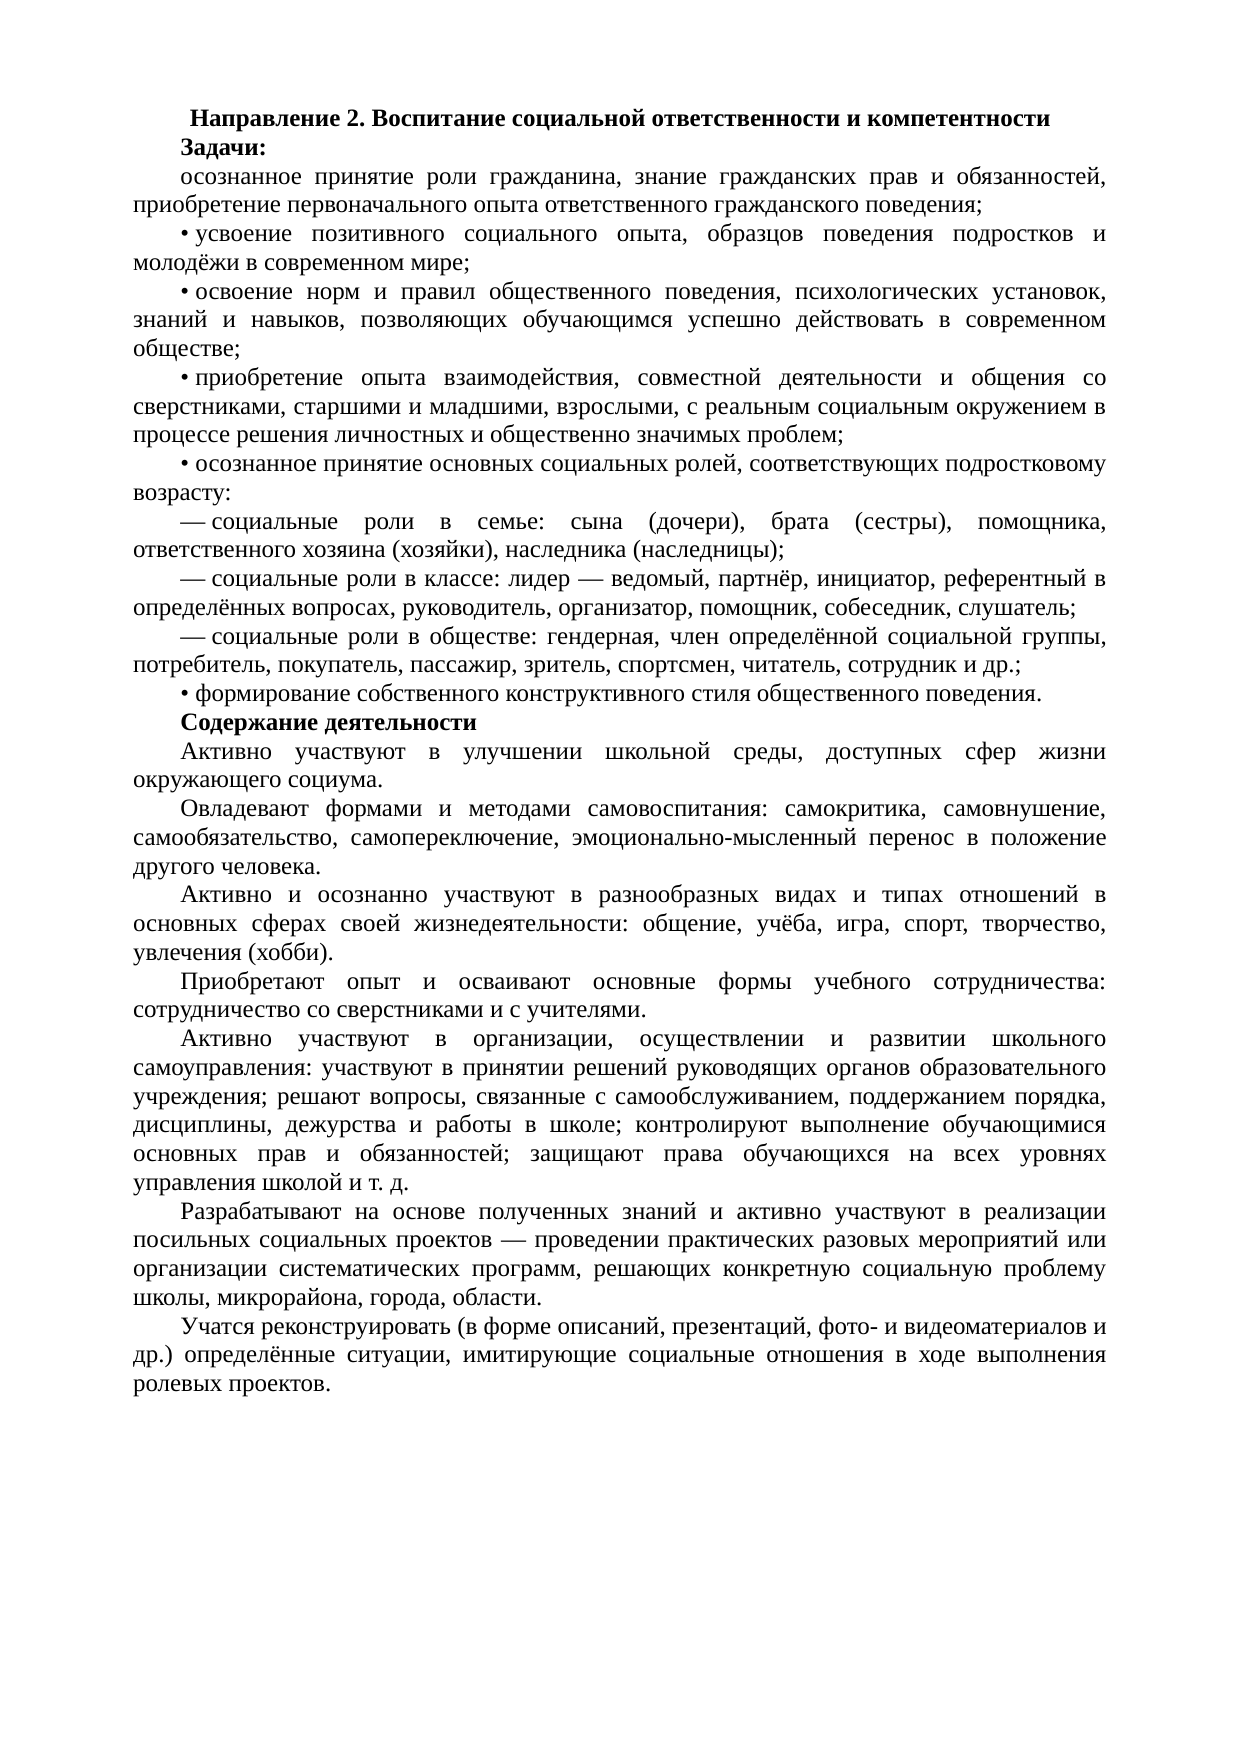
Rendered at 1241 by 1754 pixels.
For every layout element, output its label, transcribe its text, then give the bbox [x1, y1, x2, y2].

text Активно участвуют в организации, осуществлении и развитии школьного самоуправления: участвуют в принятии решений руководящих органов образовательного учреждения; решают вопросы, связанные с самообслуживанием, поддержанием порядка, дисциплины, дежурства и работы в школе; контролируют выполнение обучающимися основных прав и обязанностей; защищают права обучающихся на всех уровнях управления школой и т. д. [133, 1023, 1107, 1196]
text — социальные роли в классе: лидер — ведомый, партнёр, инициатор, референтный в определённых вопросах, руководитель, организатор, помощник, собеседник, слушатель; [133, 563, 1107, 621]
text Содержание деятельности [133, 707, 1107, 736]
text Приобретают опыт и осваивают основные формы учебного сотрудничества: сотрудничество со сверстниками и с учителями. [133, 966, 1107, 1023]
text — социальные роли в семье: сына (дочери), брата (сестры), помощника, ответственного хозяина (хозяйки), наследника (наследницы); [133, 506, 1107, 563]
text Активно участвуют в улучшении школьной среды, доступных сфер жизни окружающего социума. [133, 736, 1107, 793]
text Активно и осознанно участвуют в разнообразных видах и типах отношений в основных сферах своей жизнедеятельности: общение, учёба, игра, спорт, творчество, увлечения (хобби). [133, 879, 1107, 966]
text Учатся реконструировать (в форме описаний, презентаций, фото- и видеоматериалов и др.) определённые ситуации, имитирующие социальные отношения в ходе выполнения ролевых проектов. [133, 1311, 1107, 1397]
text • формирование собственного конструктивного стиля общественного поведения. [133, 678, 1107, 707]
text Направление 2. Воспитание социальной ответственности и компетентности [133, 103, 1107, 132]
text Разрабатывают на основе полученных знаний и активно участвуют в реализации посильных социальных проектов — проведении практических разовых мероприятий или организации систематических программ, решающих конкретную социальную проблему школы, микрорайона, города, области. [133, 1196, 1107, 1311]
text • освоение норм и правил общественного поведения, психологических установок, знаний и навыков, позволяющих обучающимся успешно действовать в современном обществе; [133, 276, 1107, 362]
text • усвоение позитивного социального опыта, образцов поведения подростков и молодёжи в современном мире; [133, 218, 1107, 276]
text • осознанное принятие основных социальных ролей, соответствующих подростковому возрасту: [133, 448, 1107, 506]
text — социальные роли в обществе: гендерная, член определённой социальной группы, потребитель, покупатель, пассажир, зритель, спортсмен, читатель, сотрудник и др.; [133, 621, 1107, 678]
text Овладевают формами и методами самовоспитания: самокритика, самовнушение, самообязательство, самопереключение, эмоционально-мысленный перенос в положение другого человека. [133, 793, 1107, 879]
text Задачи: [133, 132, 1107, 161]
text • приобретение опыта взаимодействия, совместной деятельности и общения со сверстниками, старшими и младшими, взрослыми, с реальным социальным окружением в процессе решения личностных и общественно значимых проблем; [133, 362, 1107, 448]
text осознанное принятие роли гражданина, знание гражданских прав и обязанностей, приобретение первоначального опыта ответственного гражданского поведения; [133, 161, 1107, 218]
